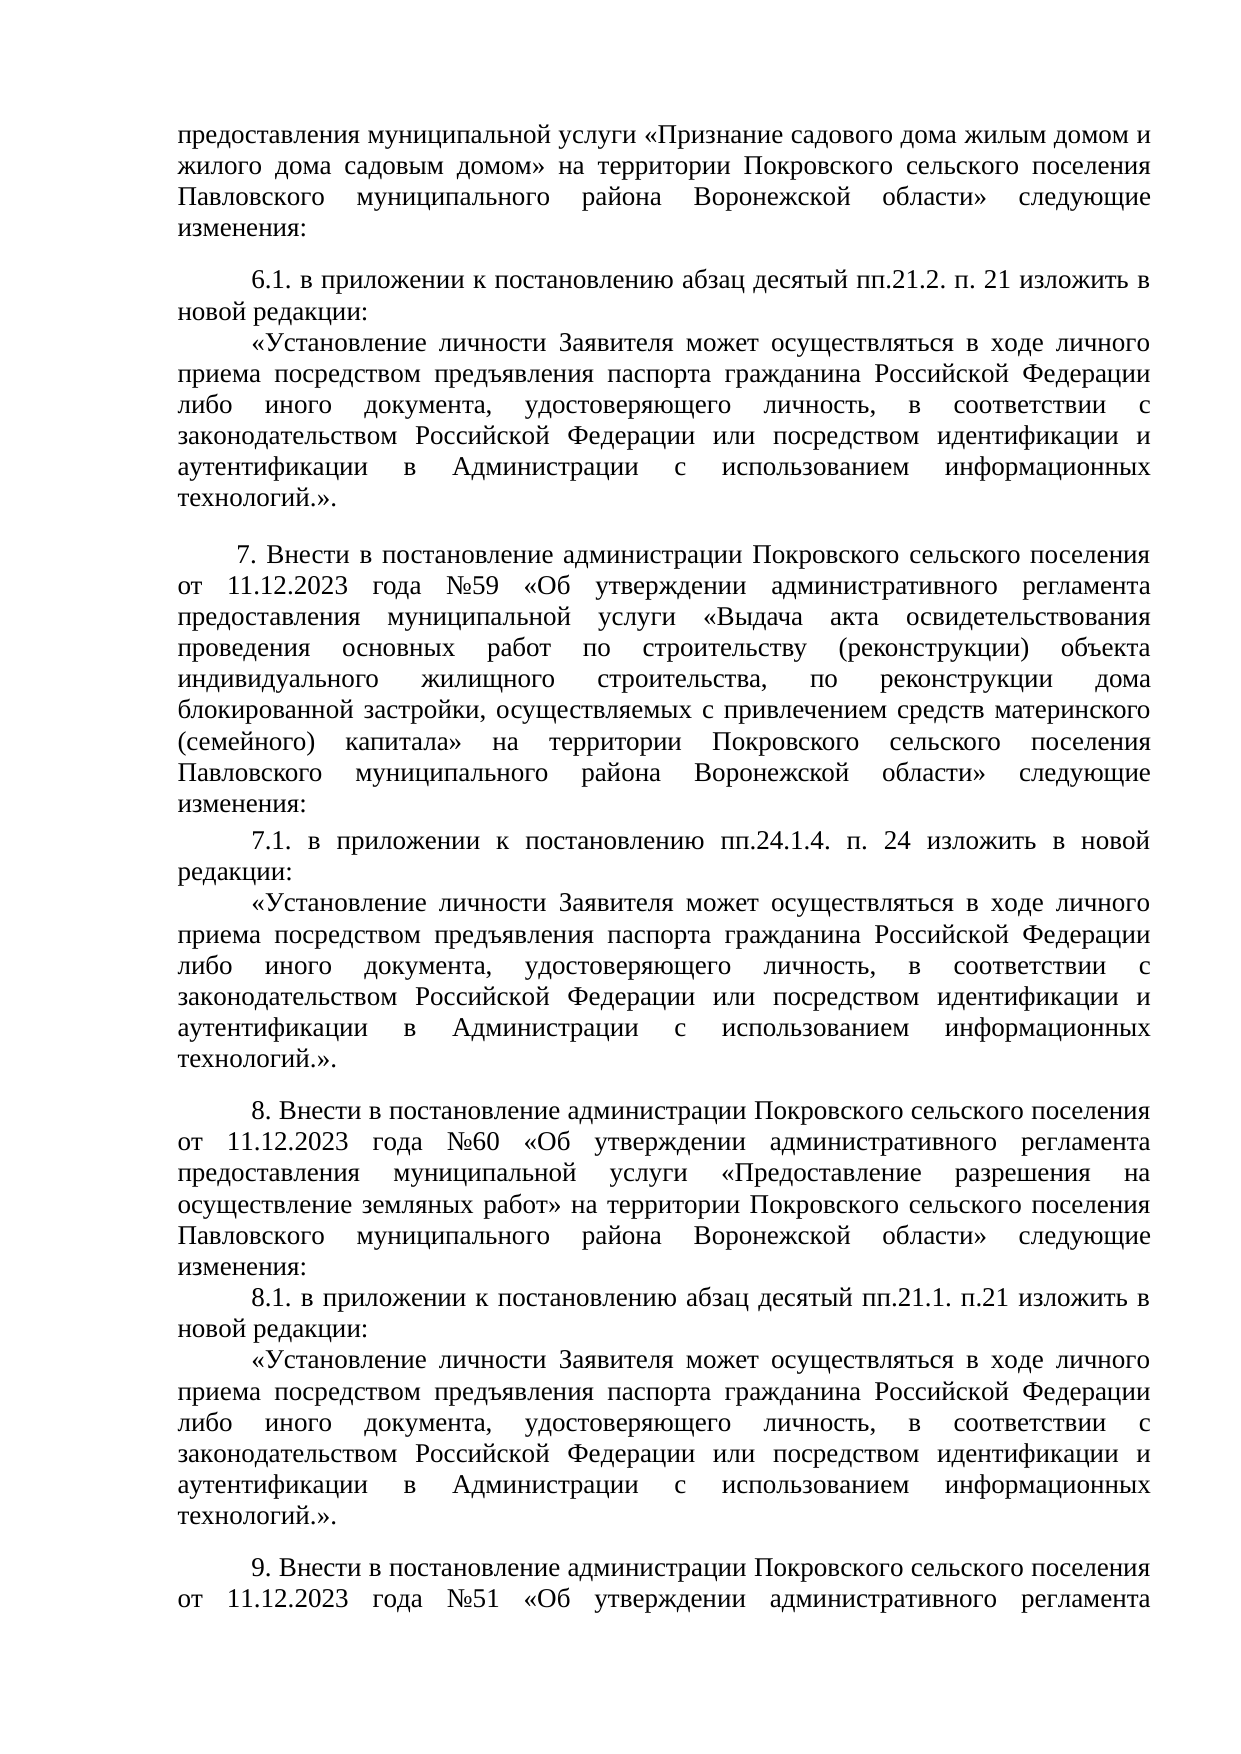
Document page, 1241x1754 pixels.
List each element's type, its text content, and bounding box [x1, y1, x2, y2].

text 7.1. в приложении к постановлению пп.24.1.4. п. 24 изложить в новой редакции: [177, 824, 1152, 887]
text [177, 1551, 1152, 1613]
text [177, 118, 1152, 243]
title 7. Внести в постановление администрации Покровского сельского поселения от 11.12.2023 года №59 «Об утверждении административного регламента предоставления муниципальной услуги «Выдача акта освидетельствования проведения основных работ по строительству (реконструкции) объекта индивидуального жилищного строительства, по реконструкции дома блокированной застройки, осуществляемых с привлечением средств материнского (семейного) капитала» на территории Покровского сельского поселения Павловского муниципального района Воронежской области» следующие изменения: [177, 538, 1152, 818]
text 8. Внести в постановление администрации Покровского сельского поселения от 11.12.2023 года №60 «Об утверждении административного регламента предоставления муниципальной услуги «Предоставление разрешения на осуществление земляных работ» на территории Покровского сельского поселения Павловского муниципального района Воронежской области» следующие изменения: [177, 1094, 1152, 1281]
text 8.1. в приложении к постановлению абзац десятый пп.21.1. п.21 изложить в новой редакции: [177, 1281, 1152, 1343]
text 6.1. в приложении к постановлению абзац десятый пп.21.2. п. 21 изложить в новой редакции: [177, 263, 1152, 326]
